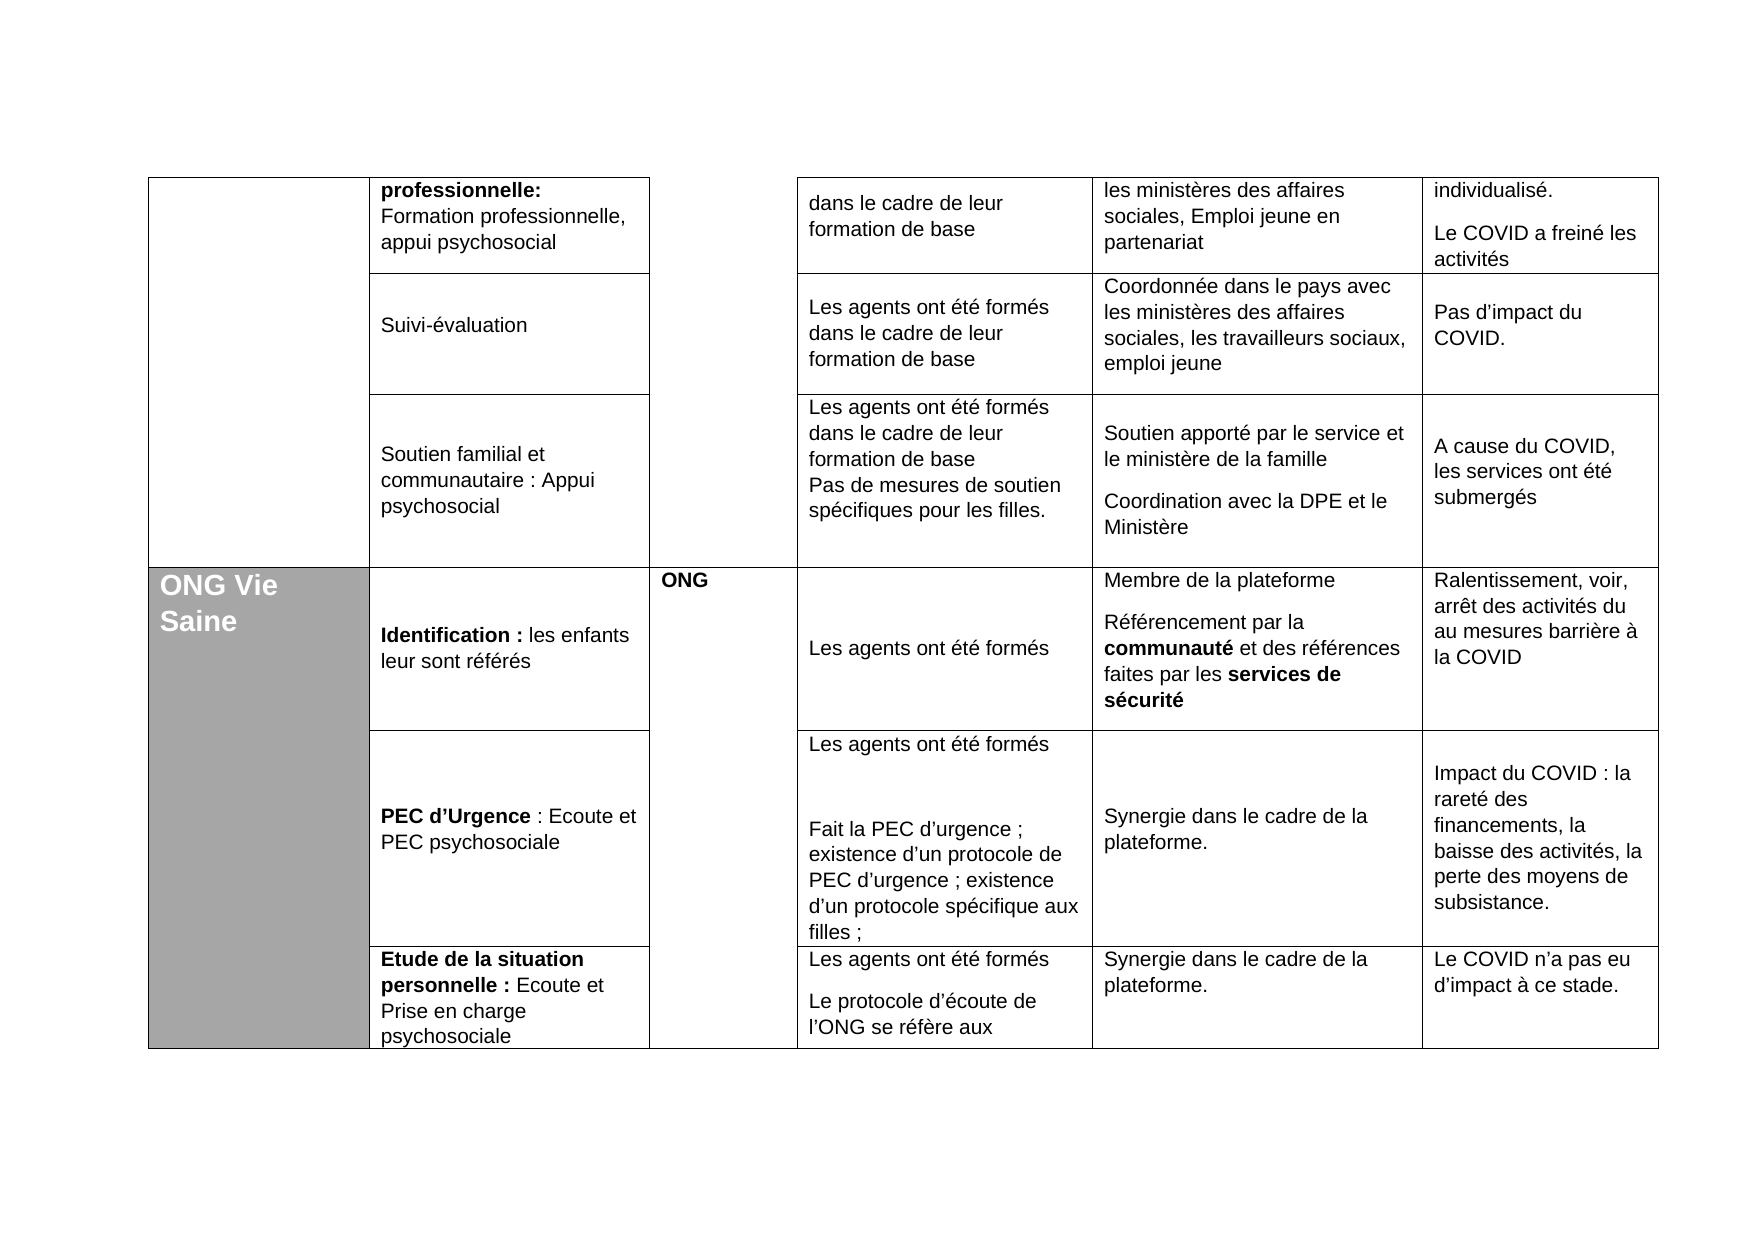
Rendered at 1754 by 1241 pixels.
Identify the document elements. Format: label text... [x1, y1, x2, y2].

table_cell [1093, 178, 1422, 273]
table_cell Soutien familial et communautaire : Appui psychosocial [370, 395, 649, 567]
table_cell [1423, 947, 1658, 1048]
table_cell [798, 178, 1092, 273]
table_cell Impact du COVID : la rareté des financements, la baisse des activités, la perte des moyens de subsistance. [1423, 731, 1658, 946]
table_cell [798, 947, 1092, 1048]
table_cell ONG Vie Saine [149, 568, 369, 1048]
table_cell Les agents ont été formés Fait la PEC d’urgence ; existence d’un protocole de PEC d’urgence ; existence d’un protocole spécifique aux filles ; [798, 731, 1092, 946]
table_cell A cause du COVID, les services ont été submergés [1423, 395, 1658, 567]
table_cell PEC d’Urgence : Ecoute et PEC psychosociale [370, 731, 649, 946]
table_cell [1093, 947, 1422, 1048]
table_cell Identification : les enfants leur sont référés [370, 568, 649, 730]
table_cell Les agents ont été formés dans le cadre de leur formation de base [798, 274, 1092, 394]
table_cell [1423, 178, 1658, 273]
table_cell Soutien apporté par le service et le ministère de la famille Coordination avec la DPE et le Ministère [1093, 395, 1422, 567]
table_cell Suivi-évaluation [370, 274, 649, 394]
table_cell Pas d’impact du COVID. [1423, 274, 1658, 394]
table_cell ONG [650, 568, 797, 1048]
table_cell Les agents ont été formés [798, 568, 1092, 730]
table_cell Les agents ont été formés dans le cadre de leur formation de base Pas de mesures de soutien spécifiques pour les filles. [798, 395, 1092, 567]
table_cell Membre de la plateforme Référencement par la communauté et des références faites par les services de sécurité [1093, 568, 1422, 730]
table_cell Synergie dans le cadre de la plateforme. [1093, 731, 1422, 946]
table_cell Coordonnée dans le pays avec les ministères des affaires sociales, les travailleurs sociaux, emploi jeune [1093, 274, 1422, 394]
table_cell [370, 947, 649, 1048]
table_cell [370, 178, 649, 273]
table_cell Ralentissement, voir, arrêt des activités du au mesures barrière à la COVID [1423, 568, 1658, 730]
